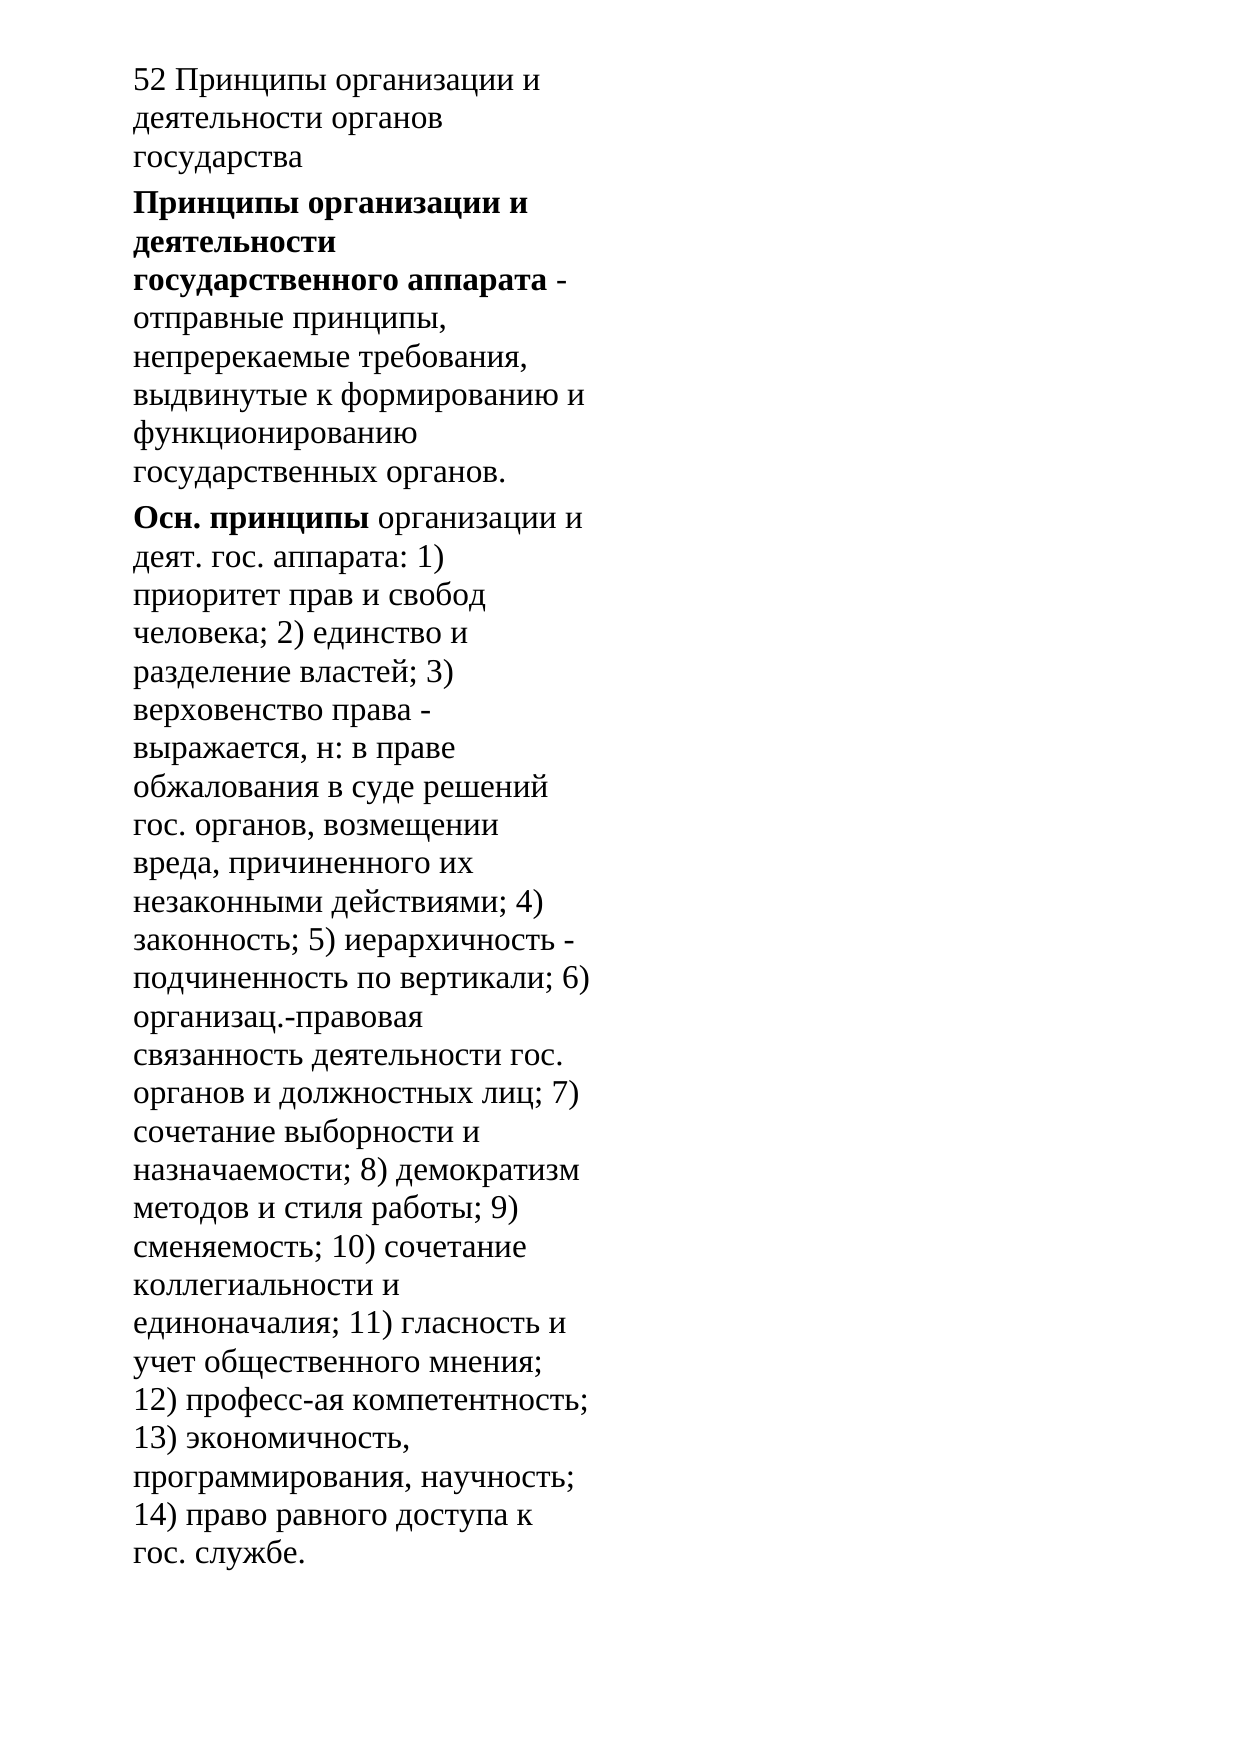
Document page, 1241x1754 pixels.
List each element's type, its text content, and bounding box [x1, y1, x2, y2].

text 52 Принципы организации и деятельности органов государства [133, 59, 591, 174]
text Осн. принципы организации и деят. гос. аппарата: 1) приоритет прав и свобод человека; 2) единство и разделение властей; 3) верховенство права - выражается, н: в праве обжалования в суде решений гос. органов, возмещении вреда, причиненного их незаконными действиями; 4) законность; 5) иерархичность - подчиненность по вертикали; 6) организац.-правовая связанность деятельности гос. органов и должностных лиц; 7) сочетание выборности и назначаемости; 8) демократизм методов и стиля работы; 9) сменяемость; 10) сочетание коллегиальности и единоначалия; 11) гласность и учет общественного мнения; 12) професс-ая компетентность; 13) экономичность, программирования, научность; 14) право равного доступа к гос. службе. [133, 497, 591, 1571]
text Принципы организации и деятельности государственного аппарата - отправные принципы, непререкаемые требования, выдвинутые к формированию и функционированию государственных органов. [133, 182, 591, 489]
